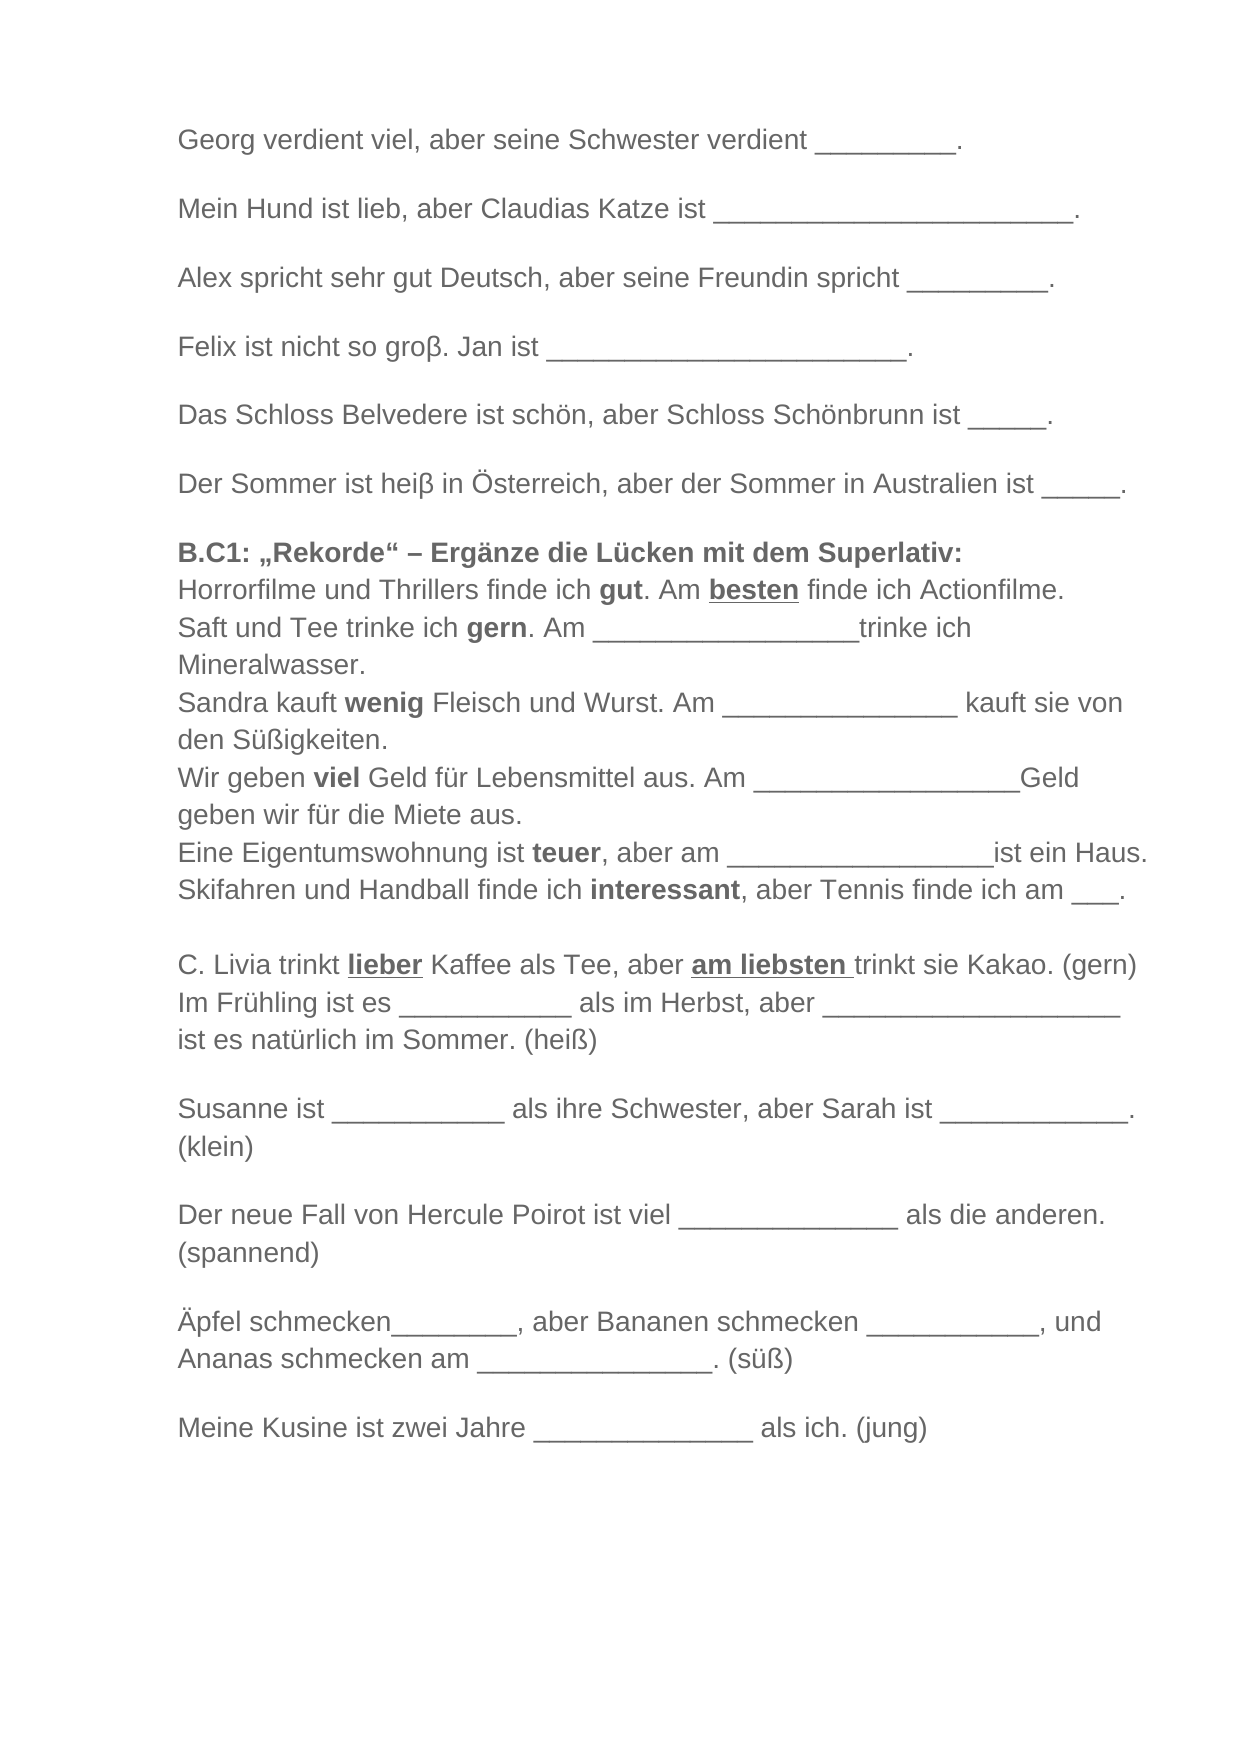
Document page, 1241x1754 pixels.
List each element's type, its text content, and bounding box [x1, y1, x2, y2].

text Sandra kauft wenig Fleisch und Wurst. Am _______________ kauft sie von den Süßigkeiten. [177, 681, 1152, 756]
text Äpfel schmecken________, aber Bananen schmecken ___________, und Ananas schmecken am _______________. (süß) [177, 1299, 1152, 1374]
text Der Sommer ist heiβ in Österreich, aber der Sommer in Australien ist _____. [177, 462, 1152, 499]
text Skifahren und Handball finde ich interessant, aber Tennis finde ich am ___. [177, 868, 1152, 906]
text Meine Kusine ist zwei Jahre ______________ als ich. (jung) [177, 1406, 1152, 1443]
text Horrorfilme und Thrillers finde ich gut. Am besten finde ich Actionfilme. [177, 568, 1152, 606]
text В.C1: „Rekorde“ – Ergänze die Lücken mit dem Superlativ: [177, 531, 1152, 568]
text Der neue Fall von Hercule Poirot ist viel ______________ als die anderen. (spannend) [177, 1193, 1152, 1268]
text Susanne ist ___________ als ihre Schwester, aber Sarah ist ____________. (klein) [177, 1087, 1152, 1162]
text Alex spricht sehr gut Deutsch, aber seine Freundin spricht _________. [177, 256, 1152, 293]
text С. Livia trinkt lieber Kaffee als Tee, aber am liebsten trinkt sie Kakao. (gern) [177, 943, 1152, 981]
text Eine Eigentumswohnung ist teuer, aber am _________________ist ein Haus. [177, 831, 1152, 868]
text Mein Hund ist lieb, aber Claudias Katze ist _______________________. [177, 187, 1152, 224]
text Wir geben viel Geld für Lebensmittel aus. Am _________________Geld geben wir für die Miete aus. [177, 756, 1152, 831]
text Georg verdient viel, aber seine Schwester verdient _________. [177, 118, 1152, 156]
text Saft und Tee trinke ich gern. Am _________________trinke ich Mineralwasser. [177, 606, 1152, 681]
text Im Frühling ist es ___________ als im Herbst, aber ___________________ ist es natürlich im Sommer. (heiß) [177, 981, 1152, 1056]
text Das Schloss Belvedere ist schön, aber Schloss Schönbrunn ist _____. [177, 393, 1152, 431]
text Felix ist nicht so groβ. Jan ist _______________________. [177, 324, 1152, 362]
